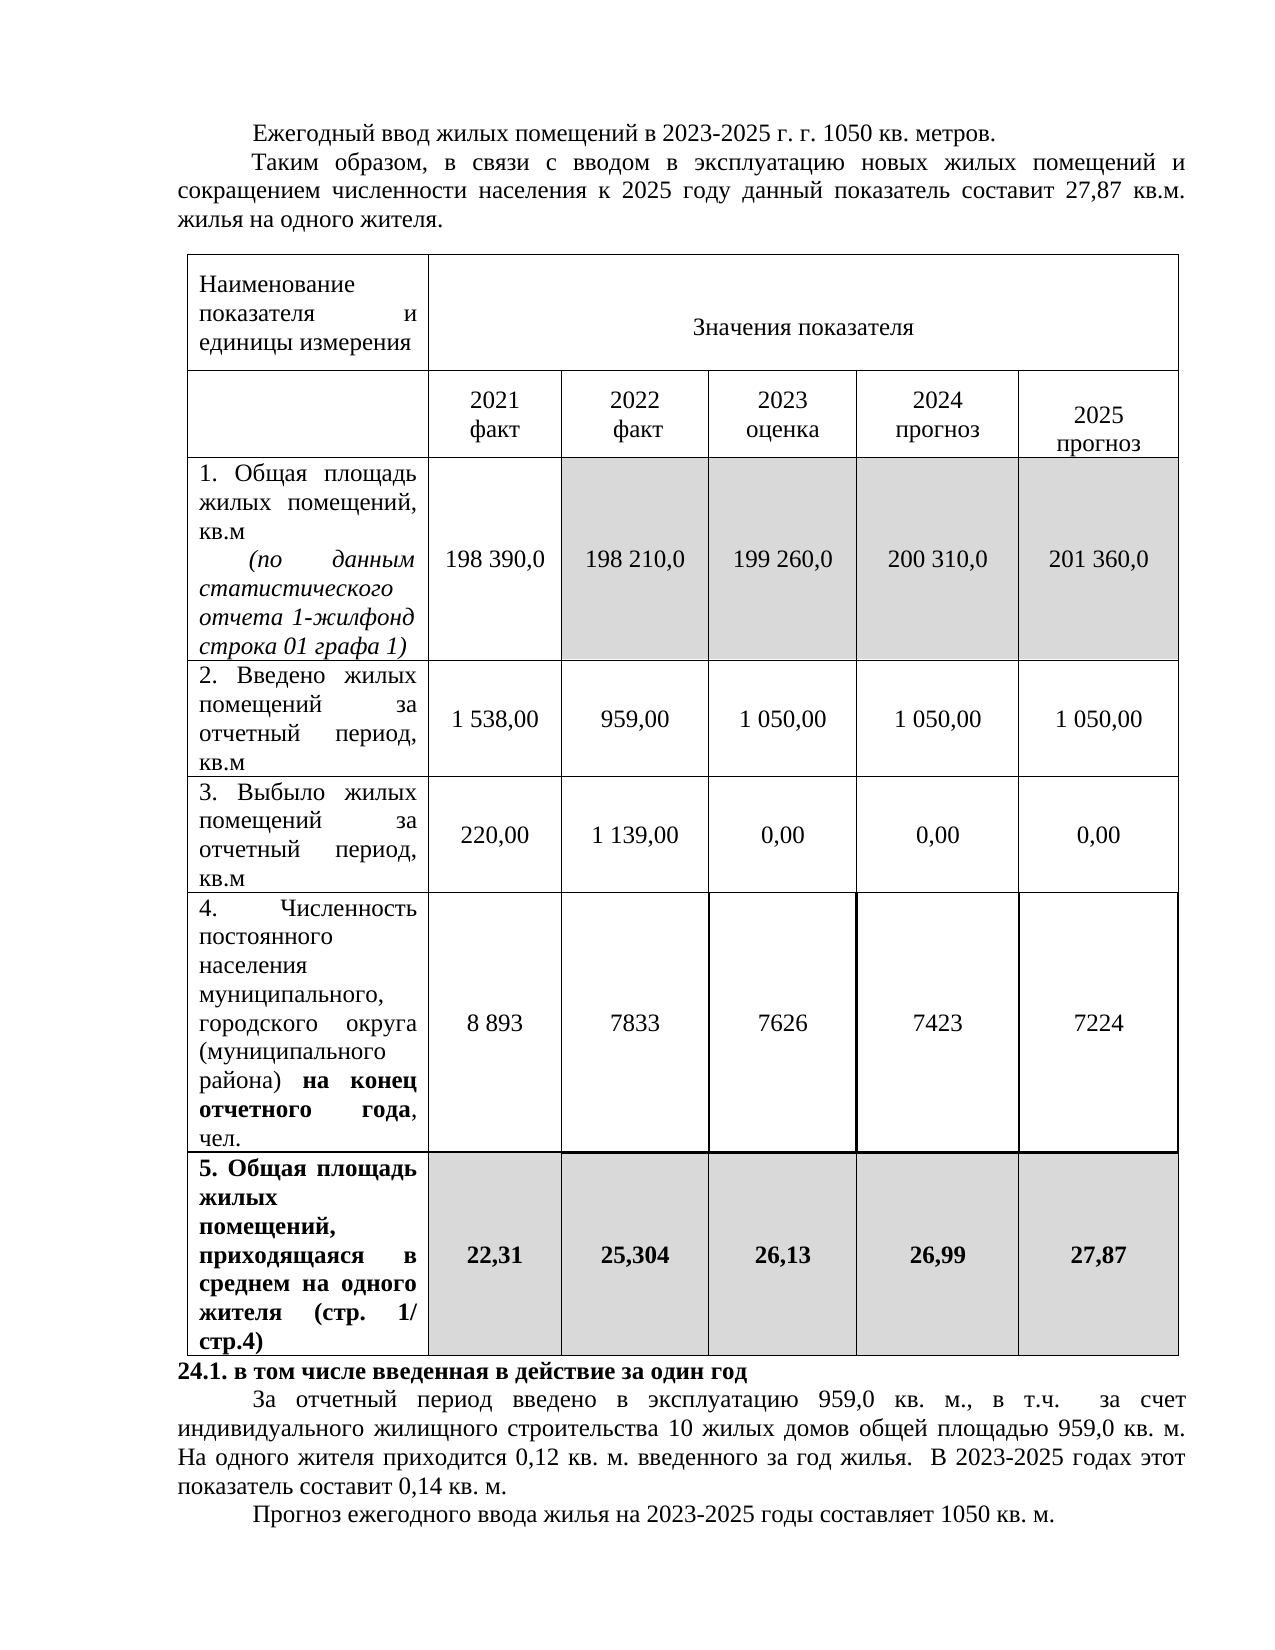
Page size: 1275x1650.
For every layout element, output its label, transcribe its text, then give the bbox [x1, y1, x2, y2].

table_cell 1 139,00 [562, 777, 708, 892]
table_cell 25,304 [562, 1154, 708, 1355]
table_cell 7833 [562, 893, 708, 1151]
text Ежегодный ввод жилых помещений в 2023-2025 г. г. 1050 кв. метров. [177, 118, 1186, 147]
table_cell 1 050,00 [1019, 661, 1178, 776]
table_header Значения показателя [429, 255, 1178, 370]
table_cell 3. Выбыло жилых помещений за отчетный период, кв.м [188, 777, 428, 892]
table_cell 22,31 [429, 1153, 561, 1355]
table_cell 4. Численность постоянного населения муниципального, городского округа (муниципального района) на конец отчетного года, чел. [188, 893, 428, 1151]
table_cell 2024 прогноз [857, 371, 1018, 457]
table_cell 0,00 [1019, 777, 1178, 892]
table_cell 7224 [1020, 893, 1177, 1151]
text Прогноз ежегодного ввода жилья на 2023-2025 годы составляет 1050 кв. м. [177, 1499, 1186, 1528]
table_cell 26,99 [857, 1154, 1018, 1355]
table_cell 198 390,0 [429, 458, 561, 659]
table_cell 5. Общая площадь жилых помещений, приходящаяся в среднем на одного жителя (стр. 1/ стр.4) [188, 1153, 428, 1355]
table_cell 27,87 [1019, 1154, 1178, 1355]
table_cell 7626 [710, 893, 855, 1151]
text 24.1. в том числе введенная в действие за один год [177, 1356, 1186, 1384]
table_cell 200 310,0 [857, 458, 1018, 659]
table_cell 1 050,00 [857, 661, 1018, 776]
table_cell 1 538,00 [429, 661, 561, 776]
table_cell 199 260,0 [709, 458, 856, 659]
table_cell 201 360,0 [1019, 458, 1178, 659]
table_cell 8 893 [429, 893, 561, 1151]
table_cell 198 210,0 [562, 458, 708, 659]
table_cell 2021 факт [429, 371, 561, 457]
table_cell 2022 факт [562, 371, 708, 457]
table_cell 0,00 [857, 777, 1018, 892]
table_header Наименование показателя и единицы измерения [188, 255, 428, 370]
table_cell 959,00 [562, 661, 708, 776]
table_cell [188, 371, 428, 457]
text Таким образом, в связи с вводом в эксплуатацию новых жилых помещений и сокращением численности населения к 2025 году данный показатель составит 27,87 кв.м. жилья на одного жителя. [177, 147, 1186, 233]
table_cell 1. Общая площадь жилых помещений, кв.м (по данным статистического отчета 1-жилфонд строка 01 графа 1) [188, 458, 428, 659]
table_cell 0,00 [709, 777, 856, 892]
table_cell 7423 [858, 893, 1018, 1151]
table_cell 2. Введено жилых помещений за отчетный период, кв.м [188, 661, 428, 776]
text За отчетный период введено в эксплуатацию 959,0 кв. м., в т.ч. за счет индивидуального жилищного строительства 10 жилых домов общей площадью 959,0 кв. м. На одного жителя приходится 0,12 кв. м. введенного за год жилья. В 2023-2025 годах этот показатель составит 0,14 кв. м. [177, 1384, 1186, 1499]
table_cell 2023 оценка [709, 371, 856, 457]
table_cell 1 050,00 [709, 661, 856, 776]
table_cell 2025 прогноз [1019, 371, 1178, 457]
table_cell 220,00 [429, 777, 561, 892]
table_cell 26,13 [709, 1154, 856, 1355]
